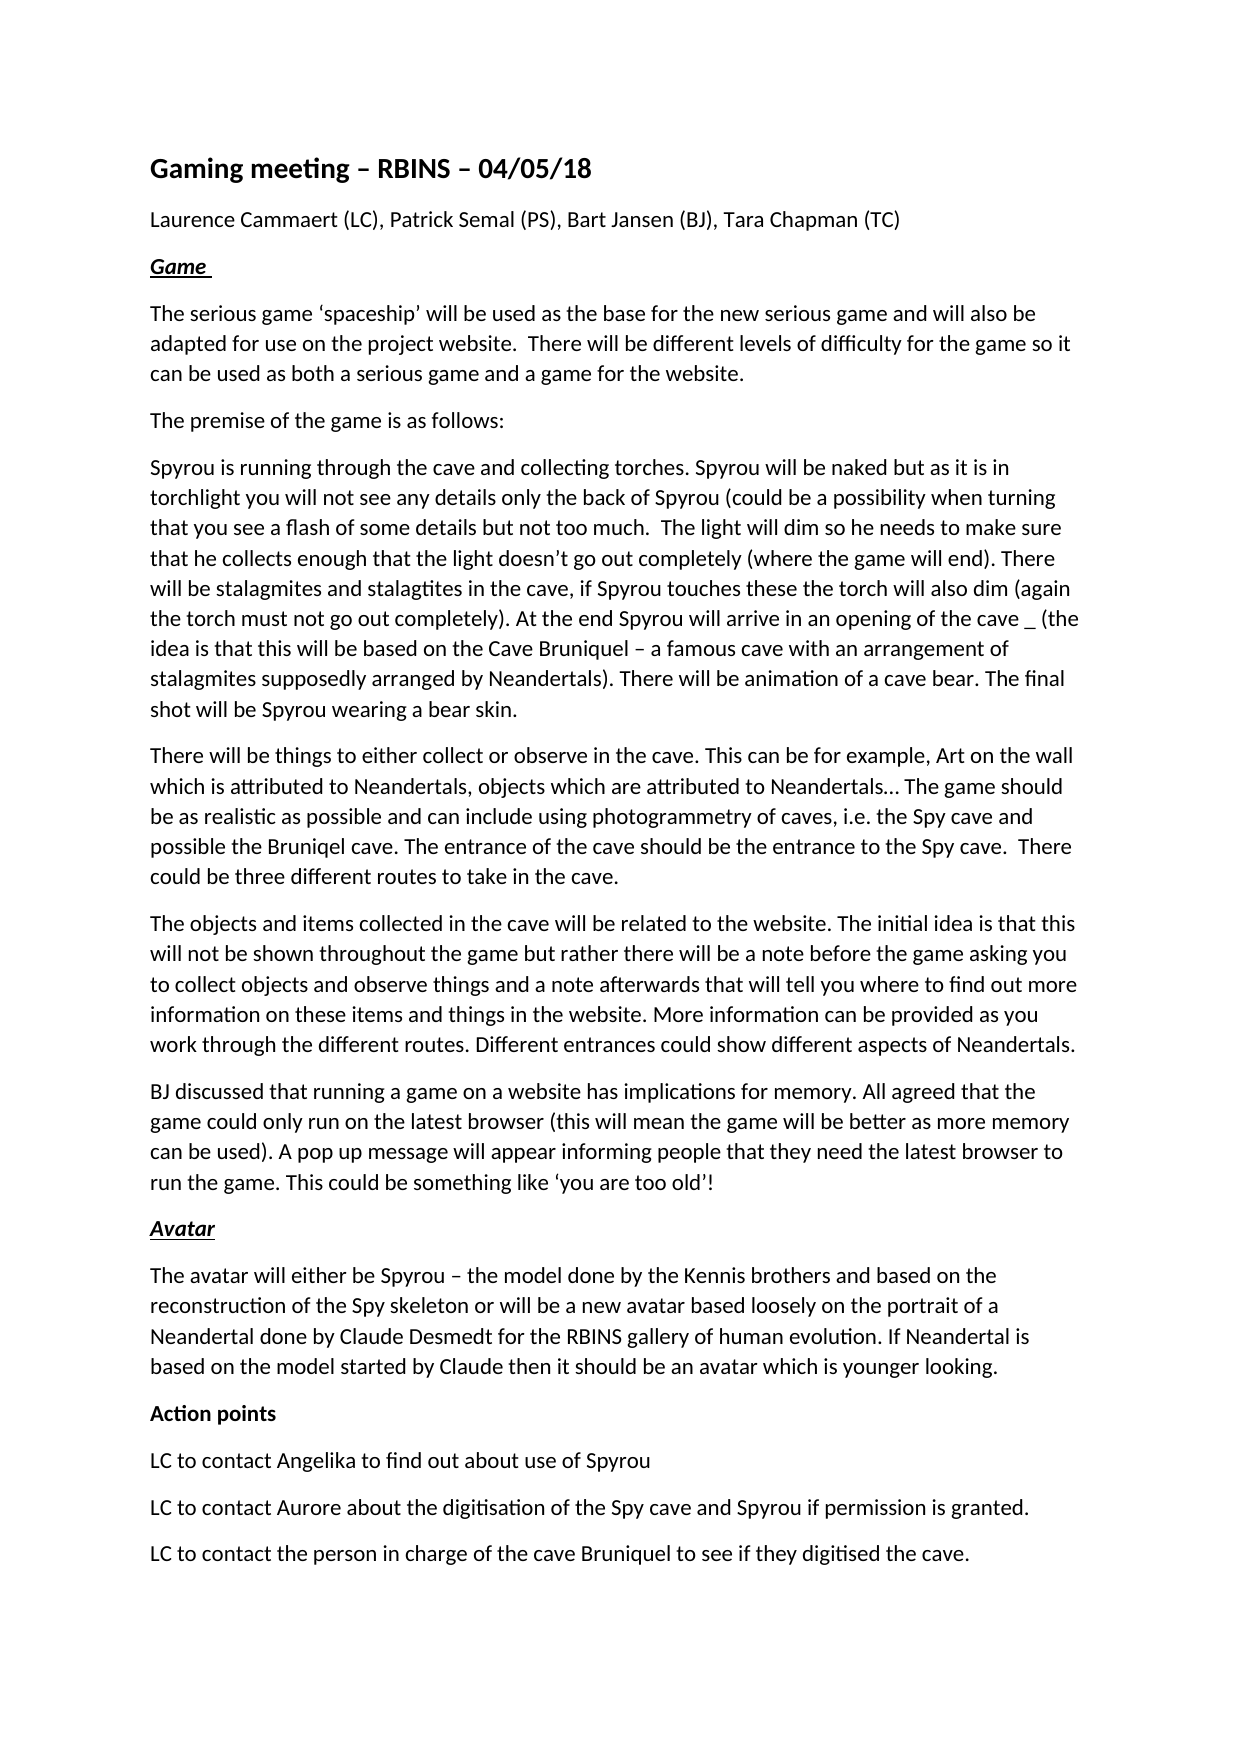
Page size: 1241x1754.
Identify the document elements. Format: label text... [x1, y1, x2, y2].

text The avatar will either be Spyrou – the model done by the Kennis brothers and based on the reconstruction of the Spy skeleton or will be a new avatar based loosely on the portrait of a Neandertal done by Claude Desmedt for the RBINS gallery of human evolution. If Neandertal is based on the model started by Claude then it should be an avatar which is younger looking. [150, 1261, 1090, 1380]
text The serious game ‘spaceship’ will be used as the base for the new serious game and will also be adapted for use on the project website. There will be different levels of difficulty for the game so it can be used as both a serious game and a game for the website. [150, 299, 1090, 387]
text The objects and items collected in the cave will be related to the website. The initial idea is that this will not be shown throughout the game but rather there will be a note before the game asking you to collect objects and observe things and a note afterwards that will tell you where to find out more information on these items and things in the website. More information can be provided as you work through the different routes. Different entrances could show different aspects of Neandertals. [150, 909, 1090, 1058]
text There will be things to either collect or observe in the cave. This can be for example, Art on the wall which is attributed to Neandertals, objects which are attributed to Neandertals… The game should be as realistic as possible and can include using photogrammetry of caves, i.e. the Spy cave and possible the Bruniqel cave. The entrance of the cave should be the entrance to the Spy cave. There could be three different routes to take in the cave. [150, 742, 1090, 890]
text The premise of the game is as follows: [150, 406, 1090, 434]
text Laurence Cammaert (LC), Patrick Semal (PS), Bart Jansen (BJ), Tara Chapman (TC) [150, 205, 1090, 233]
text LC to contact the person in charge of the cave Bruniquel to see if they digitised the cave. [150, 1539, 1090, 1567]
text Action points [150, 1399, 1090, 1427]
text LC to contact Aurore about the digitisation of the Spy cave and Spyrou if permission is granted. [150, 1493, 1090, 1521]
text LC to contact Angelika to find out about use of Spyrou [150, 1446, 1090, 1474]
text BJ discussed that running a game on a website has implications for memory. All agreed that the game could only run on the latest browser (this will mean the game will be better as more memory can be used). A pop up message will appear informing people that they need the latest browser to run the game. This could be something like ‘you are too old’! [150, 1077, 1090, 1196]
text Avatar [150, 1214, 1090, 1242]
text Gaming meeting – RBINS – 04/05/18 [150, 150, 1090, 186]
text Spyrou is running through the cave and collecting torches. Spyrou will be naked but as it is in torchlight you will not see any details only the back of Spyrou (could be a possibility when turning that you see a flash of some details but not too much. The light will dim so he needs to make sure that he collects enough that the light doesn’t go out completely (where the game will end). There will be stalagmites and stalagtites in the cave, if Spyrou touches these the torch will also dim (again the torch must not go out completely). At the end Spyrou will arrive in an opening of the cave _ (the idea is that this will be based on the Cave Bruniquel – a famous cave with an arrangement of stalagmites supposedly arranged by Neandertals). There will be animation of a cave bear. The final shot will be Spyrou wearing a bear skin. [150, 453, 1090, 723]
text Game [150, 252, 1090, 280]
